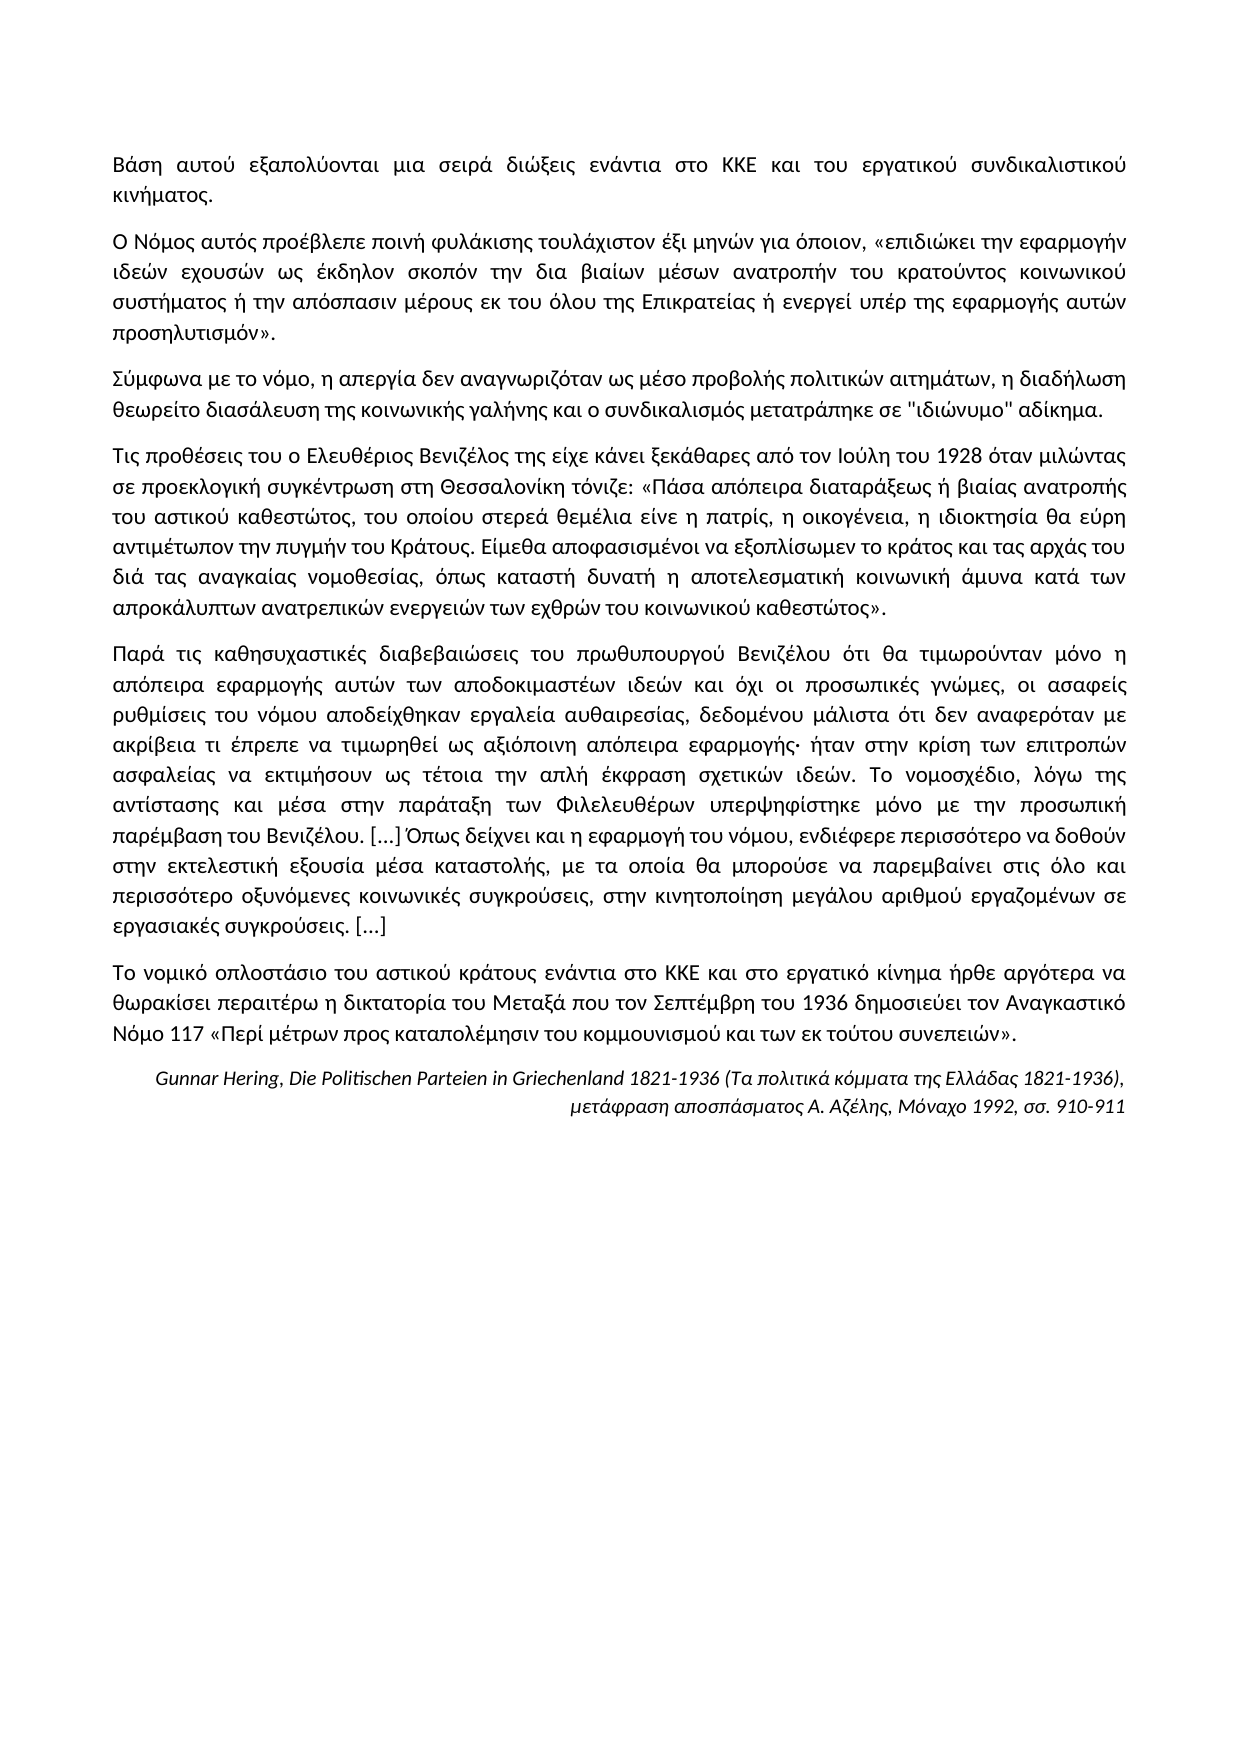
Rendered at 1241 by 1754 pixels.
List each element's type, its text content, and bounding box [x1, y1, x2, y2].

text Το νομικό οπλοστάσιο του αστικού κράτους ενάντια στο ΚΚΕ και στο εργατικό κίνημα ήρθε αργότερα να θωρακίσει περαιτέρω η δικτατορία του Μεταξά που τον Σεπτέμβρη του 1936 δημοσιεύει τον Αναγκαστικό Νόμο 117 «Περί μέτρων προς καταπολέμησιν του κομμουνισμού και των εκ τούτου συνεπειών». [112, 958, 1128, 1047]
text Τις προθέσεις του ο Ελευθέριος Βενιζέλος της είχε κάνει ξεκάθαρες από τον Ιούλη του 1928 όταν μιλώντας σε προεκλογική συγκέντρωση στη Θεσσαλονίκη τόνιζε: «Πάσα απόπειρα διαταράξεως ή βιαίας ανατροπής του αστικού καθεστώτος, του οποίου στερεά θεμέλια είνε η πατρίς, η οικογένεια, η ιδιοκτησία θα εύρη αντιμέτωπον την πυγμήν του Κράτους. Είμεθα αποφασισμένοι να εξοπλίσωμεν το κράτος και τας αρχάς του διά τας αναγκαίας νομοθεσίας, όπως καταστή δυνατή η αποτελεσματική κοινωνική άμυνα κατά των απροκάλυπτων ανατρεπικών ενεργειών των εχθρών του κοινωνικού καθεστώτος». [112, 442, 1128, 621]
text Σύμφωνα με το νόμο, η απεργία δεν αναγνωριζόταν ως μέσο προβολής πολιτικών αιτημάτων, η διαδήλωση θεωρείτο διασάλευση της κοινωνικής γαλήνης και ο συνδικαλισμός μετατράπηκε σε "ιδιώνυμο" αδίκημα. [112, 364, 1128, 423]
text Βάση αυτού εξαπολύονται μια σειρά διώξεις ενάντια στο ΚΚΕ και του εργατικού συνδικαλιστικού κινήματος. [112, 150, 1128, 208]
text Ο Νόμος αυτός προέβλεπε ποινή φυλάκισης τουλάχιστον έξι μηνών για όποιον, «επιδιώκει την εφαρμογήν ιδεών εχουσών ως έκδηλον σκοπόν την δια βιαίων μέσων ανατροπήν του κρατούντος κοινωνικού συστήματος ή την απόσπασιν μέρους εκ του όλου της Επικρατείας ή ενεργεί υπέρ της εφαρμογής αυτών προσηλυτισμόν». [112, 227, 1128, 346]
text Παρά τις καθησυχαστικές διαβεβαιώσεις του πρωθυπουργού Βενιζέλου ότι θα τιμωρούνταν μόνο η απόπειρα εφαρμογής αυτών των αποδοκιμαστέων ιδεών και όχι οι προσωπικές γνώμες, οι ασαφείς ρυθμίσεις του νόμου αποδείχθηκαν εργαλεία αυθαιρεσίας, δεδομένου μάλιστα ότι δεν αναφερόταν με ακρίβεια τι έπρεπε να τιμωρηθεί ως αξιόποινη απόπειρα εφαρμογής· ήταν στην κρίση των επιτροπών ασφαλείας να εκτιμήσουν ως τέτοια την απλή έκφραση σχετικών ιδεών. Το νομοσχέδιο, λόγω της αντίστασης και μέσα στην παράταξη των Φιλελευθέρων υπερψηφίστηκε μόνο με την προσωπική παρέμβαση του Βενιζέλου. [...] Όπως δείχνει και η εφαρμογή του νόμου, ενδιέφερε περισσότερο να δοθούν στην εκτελεστική εξουσία μέσα καταστολής, με τα οποία θα μπορούσε να παρεμβαίνει στις όλο και περισσότερο οξυνόμενες κοινωνικές συγκρούσεις, στην κινητοποίηση μεγάλου αριθμού εργαζομένων σε εργασιακές συγκρούσεις. [...] [112, 639, 1128, 939]
text Gunnar Hering, Die Politischen Parteien in Griechenland 1821-1936 (Τα πολιτικά κόμματα της Ελλάδας 1821-1936), μετάφραση αποσπάσματος A. Αζέλης, Μόναχο 1992, σσ. 910-911 [112, 1066, 1128, 1118]
